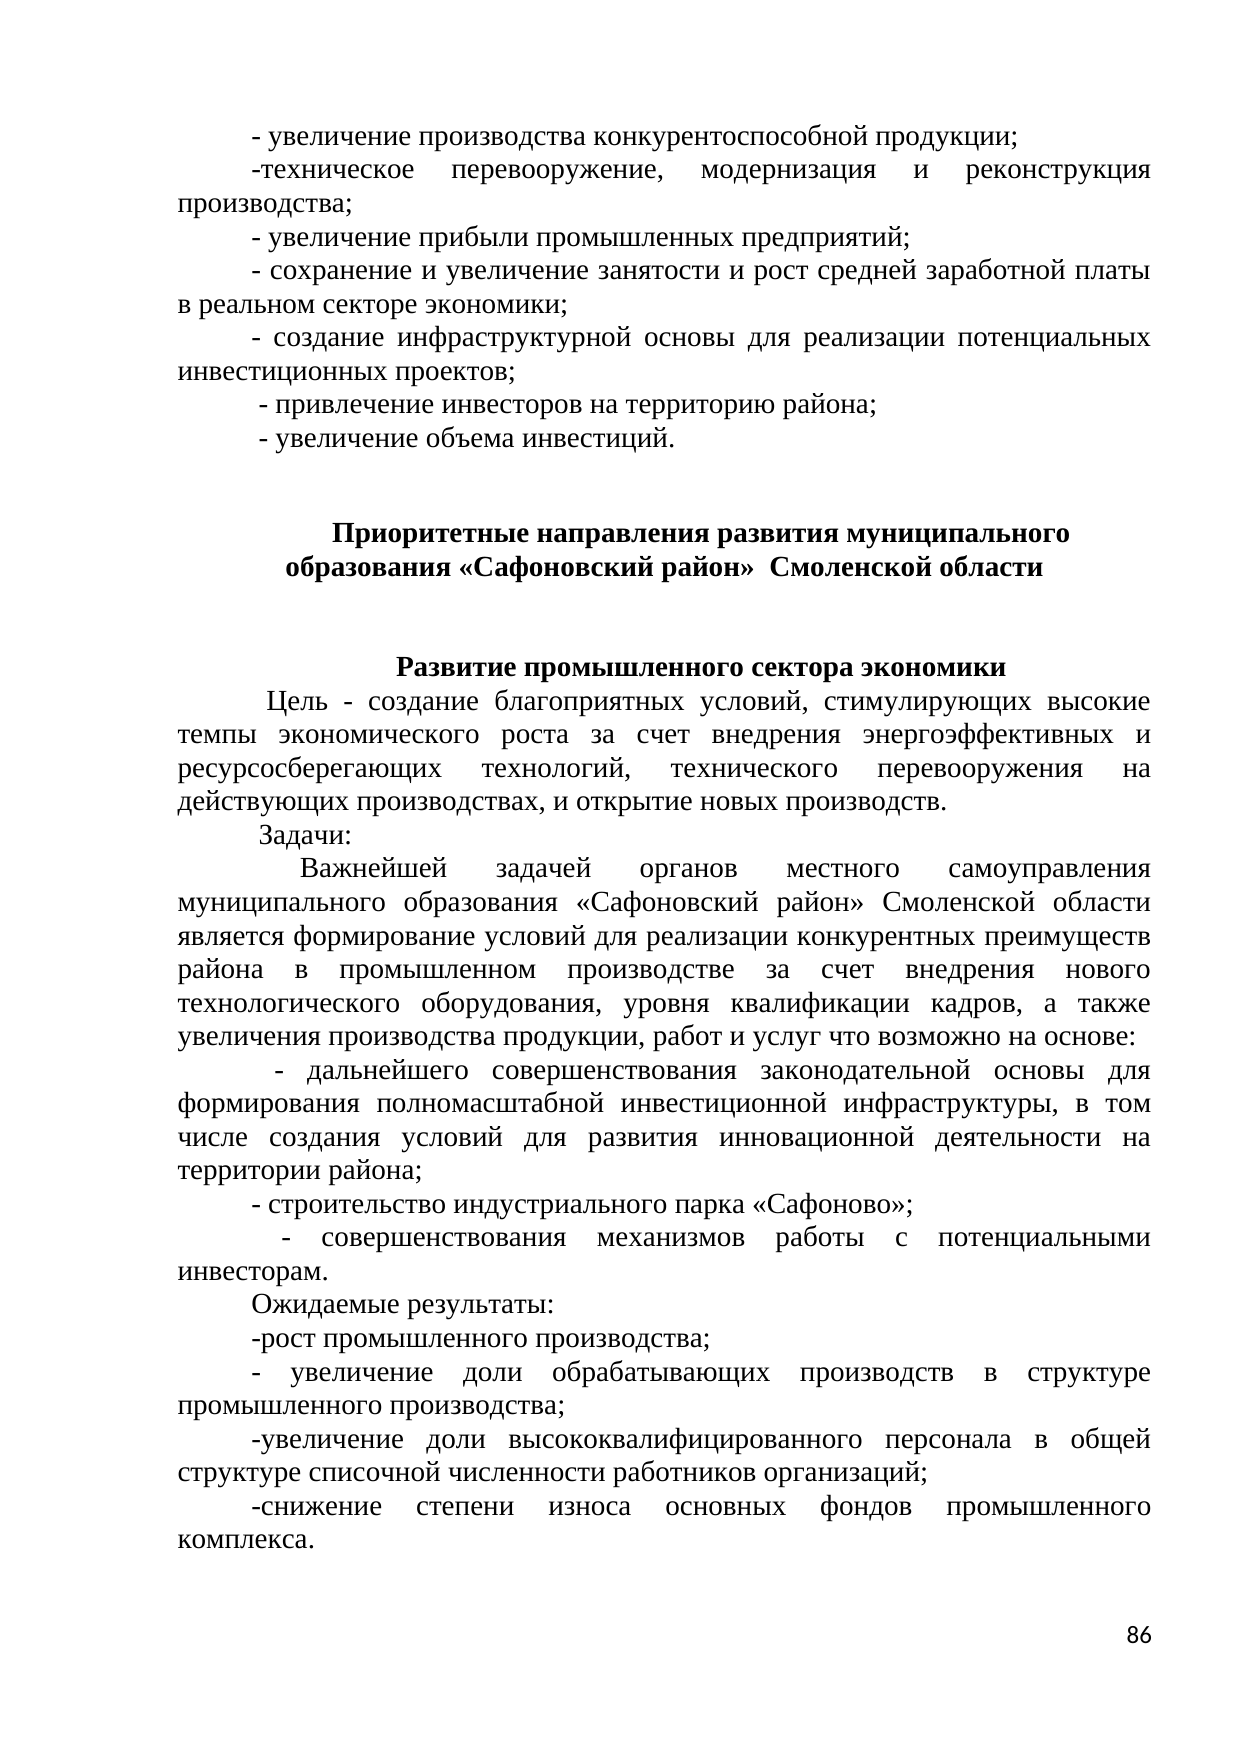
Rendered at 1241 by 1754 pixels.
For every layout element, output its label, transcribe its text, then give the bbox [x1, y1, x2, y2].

list -рост промышленного производства; [177, 1320, 1152, 1354]
list - увеличение доли обрабатывающих производств в структуре промышленного производства; [177, 1354, 1152, 1421]
list -снижение степени износа основных фондов промышленного комплекса. [177, 1488, 1152, 1555]
list Задачи: [177, 817, 1152, 851]
text -техническое перевооружение, модернизация и реконструкция производства; [177, 152, 1152, 219]
text - сохранение и увеличение занятости и рост средней заработной платы в реальном секторе экономики; [177, 252, 1152, 319]
list Развитие промышленного сектора экономики [177, 649, 1152, 683]
text - создание инфраструктурной основы для реализации потенциальных инвестиционных проектов; [177, 319, 1152, 386]
list Ожидаемые результаты: [177, 1287, 1152, 1320]
list Цель - создание благоприятных условий, стимулирующих высокие темпы экономического роста за счет внедрения энергоэффективных и ресурсосберегающих технологий, технического перевооружения на действующих производствах, и открытие новых производств. [177, 683, 1152, 817]
list - дальнейшего совершенствования законодательной основы для формирования полномасштабной инвестиционной инфраструктуры, в том числе создания условий для развития инновационной деятельности на территории района; [177, 1052, 1152, 1186]
list -увеличение доли высококвалифицированного персонала в общей структуре списочной численности работников организаций; [177, 1421, 1152, 1488]
text - увеличение объема инвестиций. [177, 420, 1152, 453]
text - привлечение инвесторов на территорию района; [177, 386, 1152, 420]
list - совершенствования механизмов работы с потенциальными инвесторам. [177, 1219, 1152, 1287]
text - увеличение производства конкурентоспособной продукции; [177, 118, 1152, 152]
text Приоритетные направления развития муниципального образования «Сафоновский район» Смоленской области [177, 515, 1152, 582]
text - увеличение прибыли промышленных предприятий; [177, 219, 1152, 252]
list Важнейшей задачей органов местного самоуправления муниципального образования «Сафоновский район» Смоленской области является формирование условий для реализации конкурентных преимуществ района в промышленном производстве за счет внедрения нового технологического оборудования, уровня квалификации кадров, а также увеличения производства продукции, работ и услуг что возможно на основе: [177, 851, 1152, 1052]
list - строительство индустриального парка «Сафоново»; [177, 1186, 1152, 1219]
